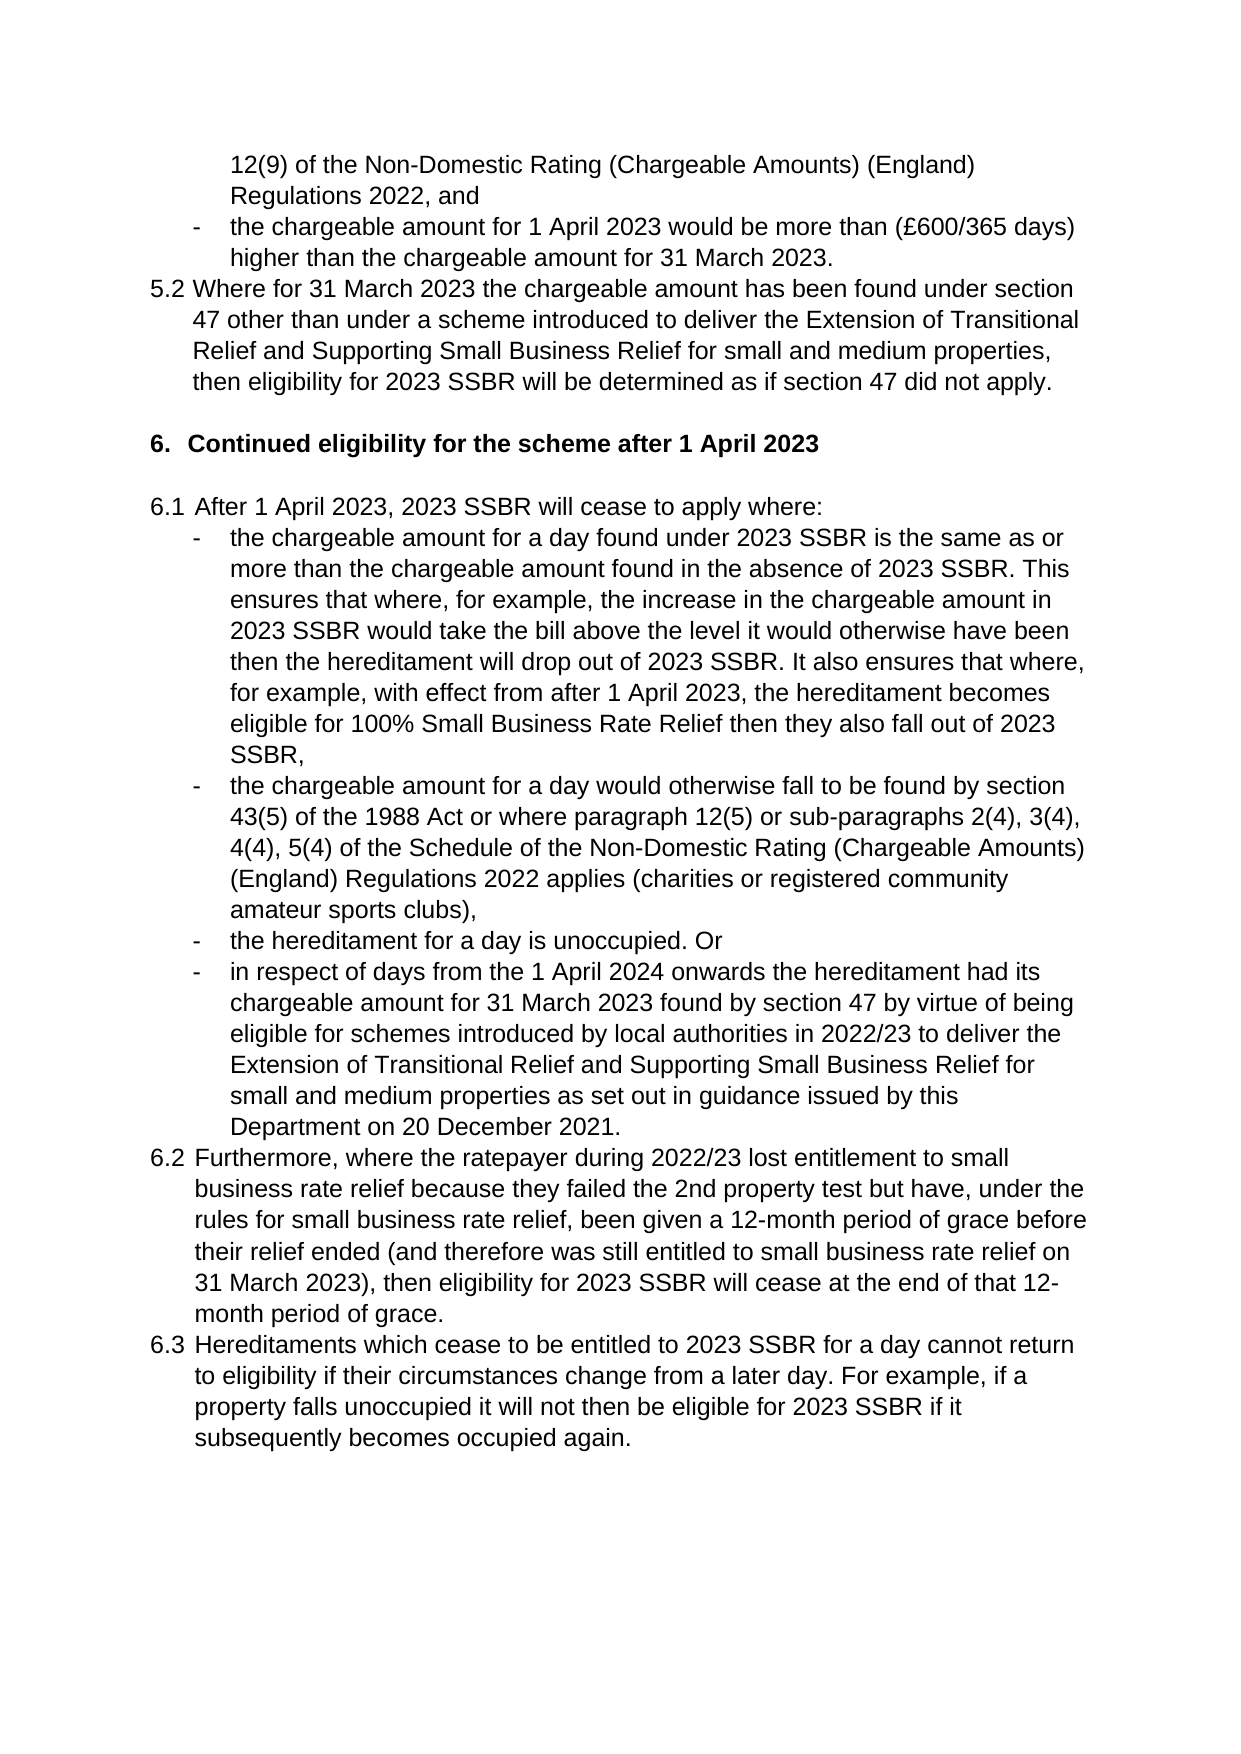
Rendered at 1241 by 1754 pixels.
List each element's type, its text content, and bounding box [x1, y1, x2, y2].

list the chargeable amount for a day found under 2023 SSBR is the same as or more than the chargeable amount found in the absence of 2023 SSBR. This ensures that where, for example, the increase in the chargeable amount in 2023 SSBR would take the bill above the level it would otherwise have been then the hereditament will drop out of 2023 SSBR. It also ensures that where, for example, with effect from after 1 April 2023, the hereditament becomes eligible for 100% Small Business Rate Relief then they also fall out of 2023 SSBR, [192, 522, 1090, 768]
list the chargeable amount for 1 April 2023 would be more than (£600/365 days) higher than the chargeable amount for 31 March 2023. [192, 212, 1090, 272]
list Continued eligibility for the scheme after 1 April 2023 [150, 429, 1090, 458]
list in respect of days from the 1 April 2024 onwards the hereditament had its chargeable amount for 31 March 2023 found by section 47 by virtue of being eligible for schemes introduced by local authorities in 2022/23 to deliver the Extension of Transitional Relief and Supporting Small Business Relief for small and medium properties as set out in guidance issued by this Department on 20 December 2021. [192, 957, 1090, 1141]
list the chargeable amount for a day would otherwise fall to be found by section 43(5) of the 1988 Act or where paragraph 12(5) or sub-paragraphs 2(4), 3(4), 4(4), 5(4) of the Schedule of the Non-Domestic Rating (Chargeable Amounts) (England) Regulations 2022 applies (charities or registered community amateur sports clubs), [192, 771, 1090, 924]
list After 1 April 2023, 2023 SSBR will cease to apply where: [150, 491, 1090, 520]
list Furthermore, where the ratepayer during 2022/23 lost entitlement to small business rate relief because they failed the 2nd property test but have, under the rules for small business rate relief, been given a 12-month period of grace before their relief ended (and therefore was still entitled to small business rate relief on 31 March 2023), then eligibility for 2023 SSBR will cease at the end of that 12-month period of grace. [150, 1143, 1090, 1327]
list the hereditament for a day is unoccupied. Or [192, 926, 1090, 955]
list Where for 31 March 2023 the chargeable amount has been found under section 47 other than under a scheme introduced to deliver the Extension of Transitional Relief and Supporting Small Business Relief for small and medium properties, then eligibility for 2023 SSBR will be determined as if section 47 did not apply. [150, 274, 1090, 396]
list Hereditaments which cease to be entitled to 2023 SSBR for a day cannot return to eligibility if their circumstances change from a later day. For example, if a property falls unoccupied it will not then be eligible for 2023 SSBR if it subsequently becomes occupied again. [150, 1329, 1090, 1451]
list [192, 150, 1090, 210]
